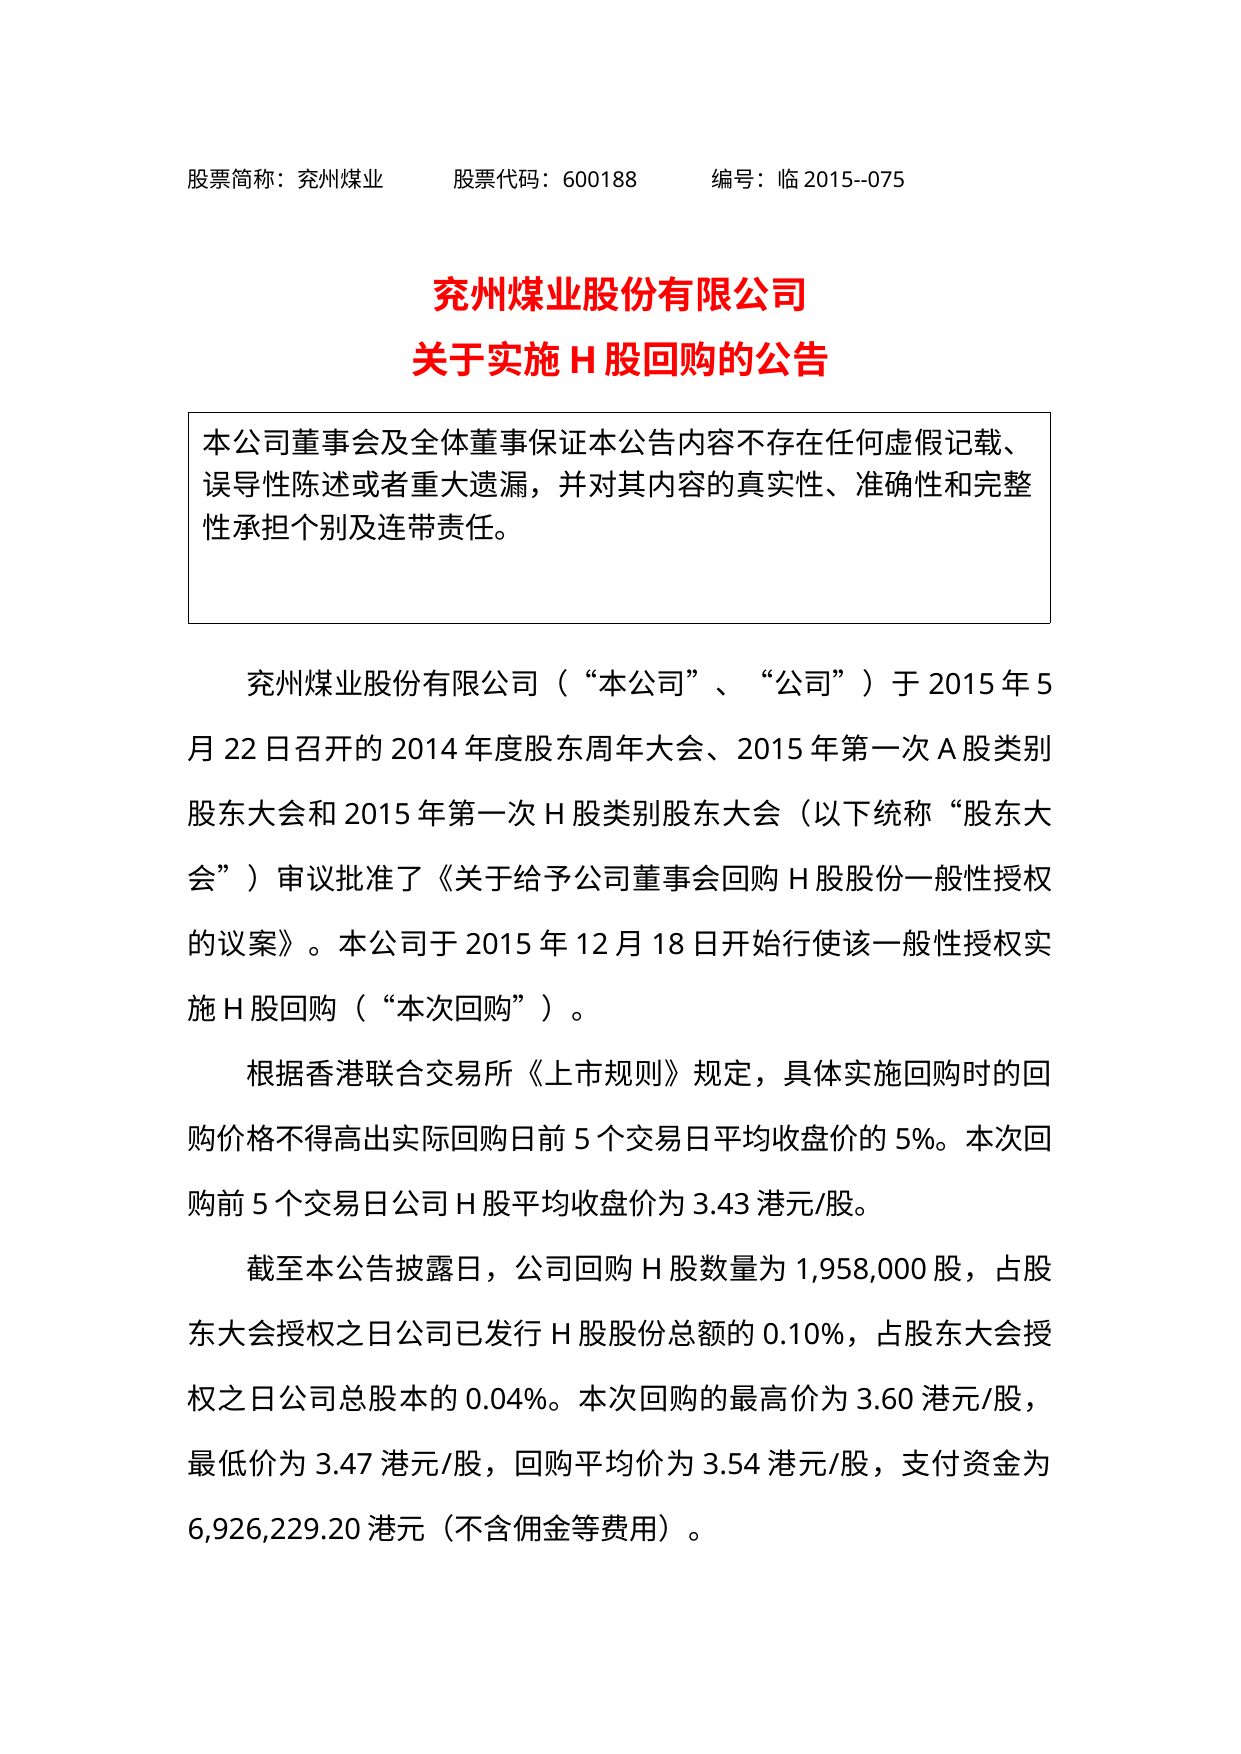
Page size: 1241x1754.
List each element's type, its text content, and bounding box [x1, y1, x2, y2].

text 兖州煤业股份有限公司 [187, 259, 1053, 324]
text 截至本公告披露日，公司回购H股数量为1,958,000股，占股东大会授权之日公司已发行H股股份总额的0.10%，占股东大会授权之日公司总股本的0.04%。本次回购的最高价为3.60港元/股，最低价为3.47港元/股，回购平均价为3.54港元/股，支付资金为6,926,229.20港元（不含佣金等费用）。 [187, 1234, 1053, 1559]
text 股票简称：兖州煤业 股票代码：600188 编号：临2015--075 [187, 162, 1053, 194]
text 关于实施H股回购的公告 [187, 324, 1053, 389]
text 兖州煤业股份有限公司（“本公司”、“公司”）于2015年5月22日召开的2014年度股东周年大会、2015年第一次A股类别股东大会和2015年第一次H股类别股东大会（以下统称“股东大会”）审议批准了《关于给予公司董事会回购H股股份一般性授权的议案》。本公司于2015年12月18日开始行使该一般性授权实施H股回购（“本次回购”）。 [187, 649, 1053, 1039]
text 根据香港联合交易所《上市规则》规定，具体实施回购时的回购价格不得高出实际回购日前5个交易日平均收盘价的5%。本次回购前5个交易日公司H股平均收盘价为3.43港元/股。 [187, 1039, 1053, 1234]
